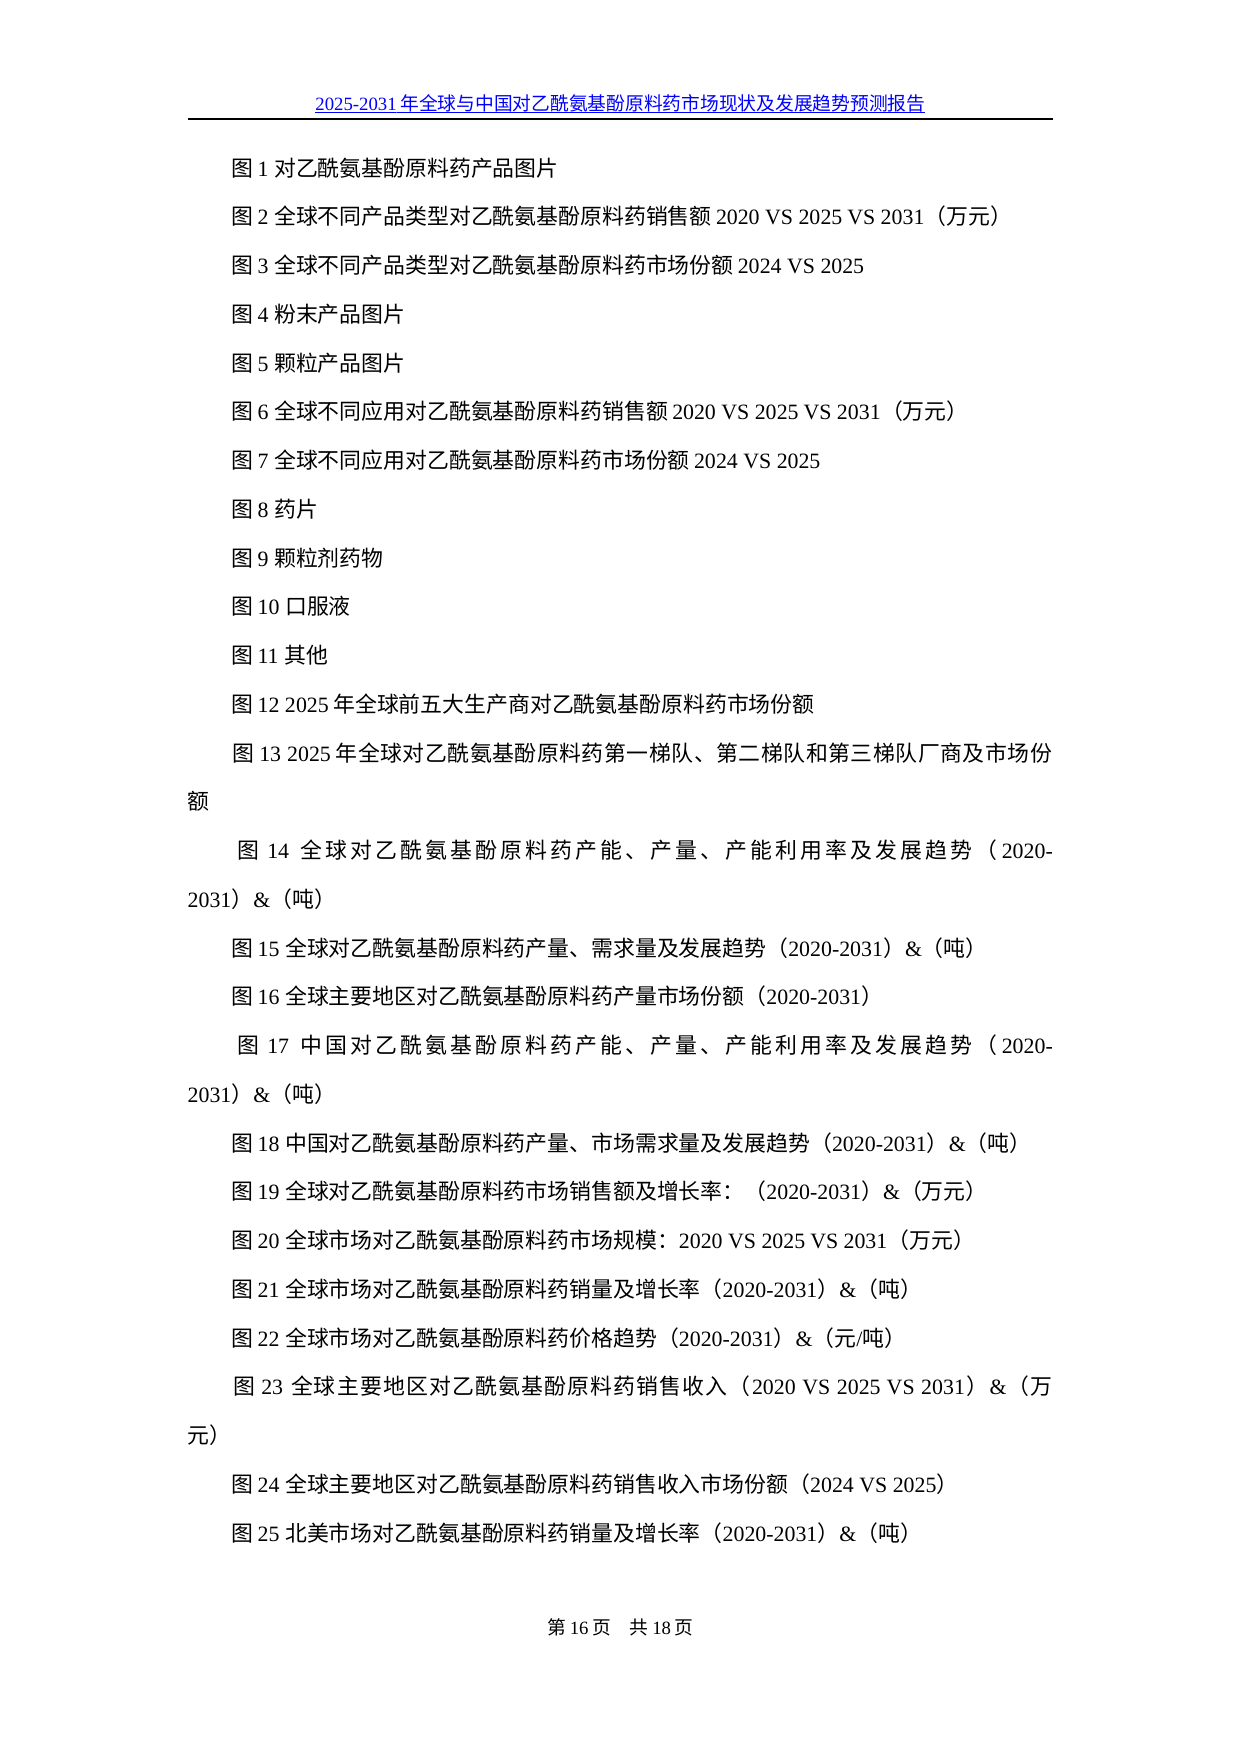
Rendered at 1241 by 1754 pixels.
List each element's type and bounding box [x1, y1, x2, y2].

text [187, 150, 1053, 1548]
